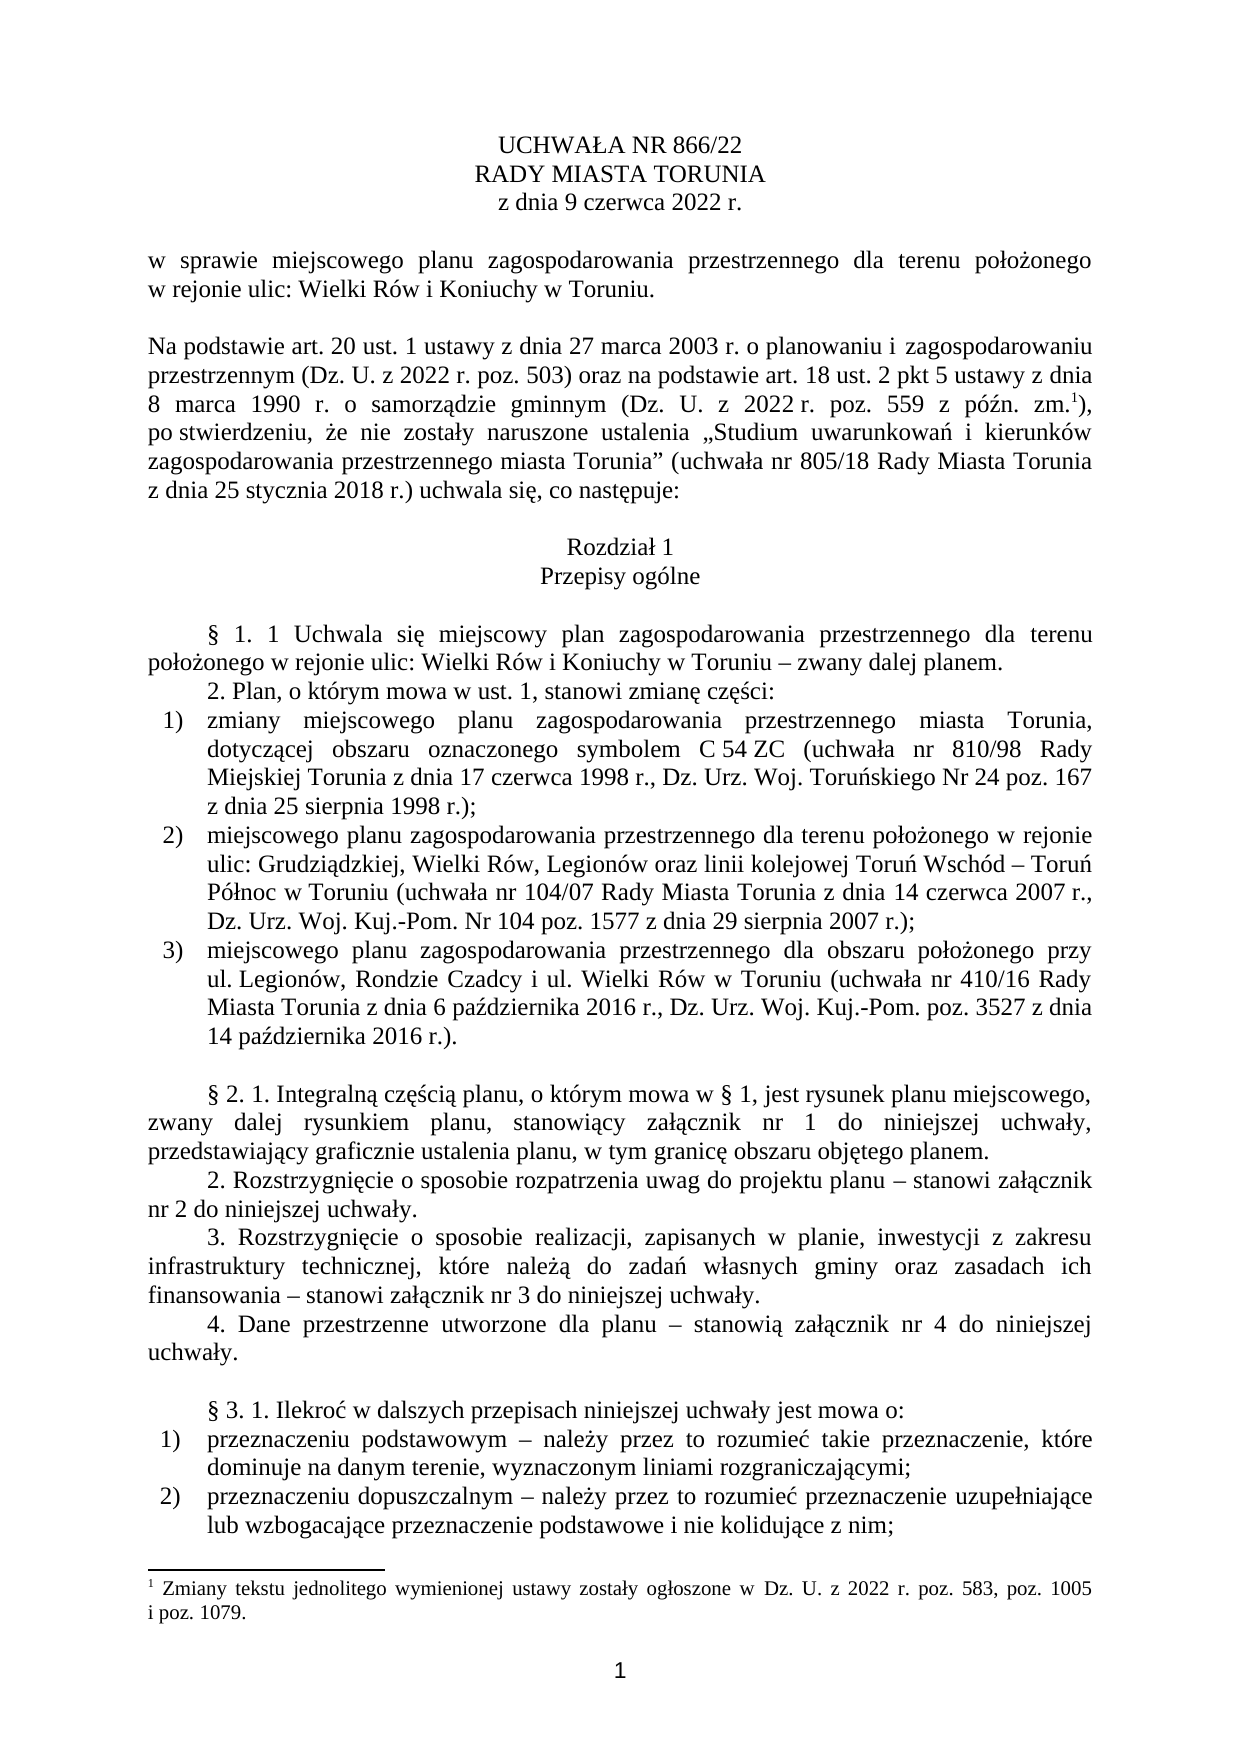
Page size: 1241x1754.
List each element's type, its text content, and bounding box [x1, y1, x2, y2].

text 4. Dane przestrzenne utworzone dla planu – stanowią załącznik nr 4 do niniejszej uchwały. [148, 1309, 1092, 1366]
text § 3. 1. Ilekroć w dalszych przepisach niniejszej uchwały jest mowa o: [148, 1395, 1092, 1424]
text § 2. 1. Integralną częścią planu, o którym mowa w § 1, jest rysunek planu miejscowego, zwany dalej rysunkiem planu, stanowiący załącznik nr 1 do niniejszej uchwały, przedstawiający graficznie ustalenia planu, w tym granicę obszaru objętego planem. [148, 1079, 1092, 1165]
list miejscowego planu zagospodarowania przestrzennego dla obszaru położonego przy ul. Legionów, Rondzie Czadcy i ul. Wielki Rów w Toruniu (uchwała nr 410/16 Rady Miasta Torunia z dnia 6 października 2016 r., Dz. Urz. Woj. Kuj.-Pom. poz. 3527 z dnia 14 października 2016 r.). [162, 935, 1092, 1050]
text Przepisy ogólne [148, 561, 1092, 590]
text Rozdział 1 [148, 532, 1092, 561]
text w sprawie miejscowego planu zagospodarowania przestrzennego dla terenu położonego w rejonie ulic: Wielki Rów i Koniuchy w Toruniu. [148, 245, 1092, 302]
text UCHWAŁA NR 866/22 [148, 130, 1092, 159]
text 2. Rozstrzygnięcie o sposobie rozpatrzenia uwag do projektu planu – stanowi załącznik nr 2 do niniejszej uchwały. [148, 1165, 1092, 1222]
list przeznaczeniu dopuszczalnym – należy przez to rozumieć przeznaczenie uzupełniające lub wzbogacające przeznaczenie podstawowe i nie kolidujące z nim; [159, 1481, 1092, 1539]
text § 1. 1 Uchwala się miejscowy plan zagospodarowania przestrzennego dla terenu położonego w rejonie ulic: Wielki Rów i Koniuchy w Toruniu – zwany dalej planem. [148, 619, 1092, 676]
text Na podstawie art. 20 ust. 1 ustawy z dnia 27 marca 2003 r. o planowaniu i zagospodarowaniu przestrzennym (Dz. U. z 2022 r. poz. 503) oraz na podstawie art. 18 ust. 2 pkt 5 ustawy z dnia 8 marca 1990 r. o samorządzie gminnym (Dz. U. z 2022 r. poz. 559 z późn. zm.), po stwierdzeniu, że nie zostały naruszone ustalenia „Studium uwarunkowań i kierunków zagospodarowania przestrzennego miasta Torunia” (uchwała nr 805/18 Rady Miasta Torunia z dnia 25 stycznia 2018 r.) uchwala się, co następuje: [148, 331, 1092, 504]
list zmiany miejscowego planu zagospodarowania przestrzennego miasta Torunia, dotyczącej obszaru oznaczonego symbolem C 54 ZC (uchwała nr 810/98 Rady Miejskiej Torunia z dnia 17 czerwca 1998 r., Dz. Urz. Woj. Toruńskiego Nr 24 poz. 167 z dnia 25 sierpnia 1998 r.); [162, 705, 1092, 820]
text z dnia 9 czerwca 2022 r. [148, 187, 1092, 216]
text RADY MIASTA TORUNIA [148, 159, 1092, 187]
list miejscowego planu zagospodarowania przestrzennego dla terenu położonego w rejonie ulic: Grudziądzkiej, Wielki Rów, Legionów oraz linii kolejowej Toruń Wschód – Toruń Północ w Toruniu (uchwała nr 104/07 Rady Miasta Torunia z dnia 14 czerwca 2007 r., Dz. Urz. Woj. Kuj.-Pom. Nr 104 poz. 1577 z dnia 29 sierpnia 2007 r.); [162, 820, 1092, 935]
text 3. Rozstrzygnięcie o sposobie realizacji, zapisanych w planie, inwestycji z zakresu infrastruktury technicznej, które należą do zadań własnych gminy oraz zasadach ich finansowania – stanowi załącznik nr 3 do niniejszej uchwały. [148, 1222, 1092, 1309]
text 2. Plan, o którym mowa w ust. 1, stanowi zmianę części: [148, 676, 1092, 705]
list przeznaczeniu podstawowym – należy przez to rozumieć takie przeznaczenie, które dominuje na danym terenie, wyznaczonym liniami rozgraniczającymi; [159, 1424, 1092, 1481]
